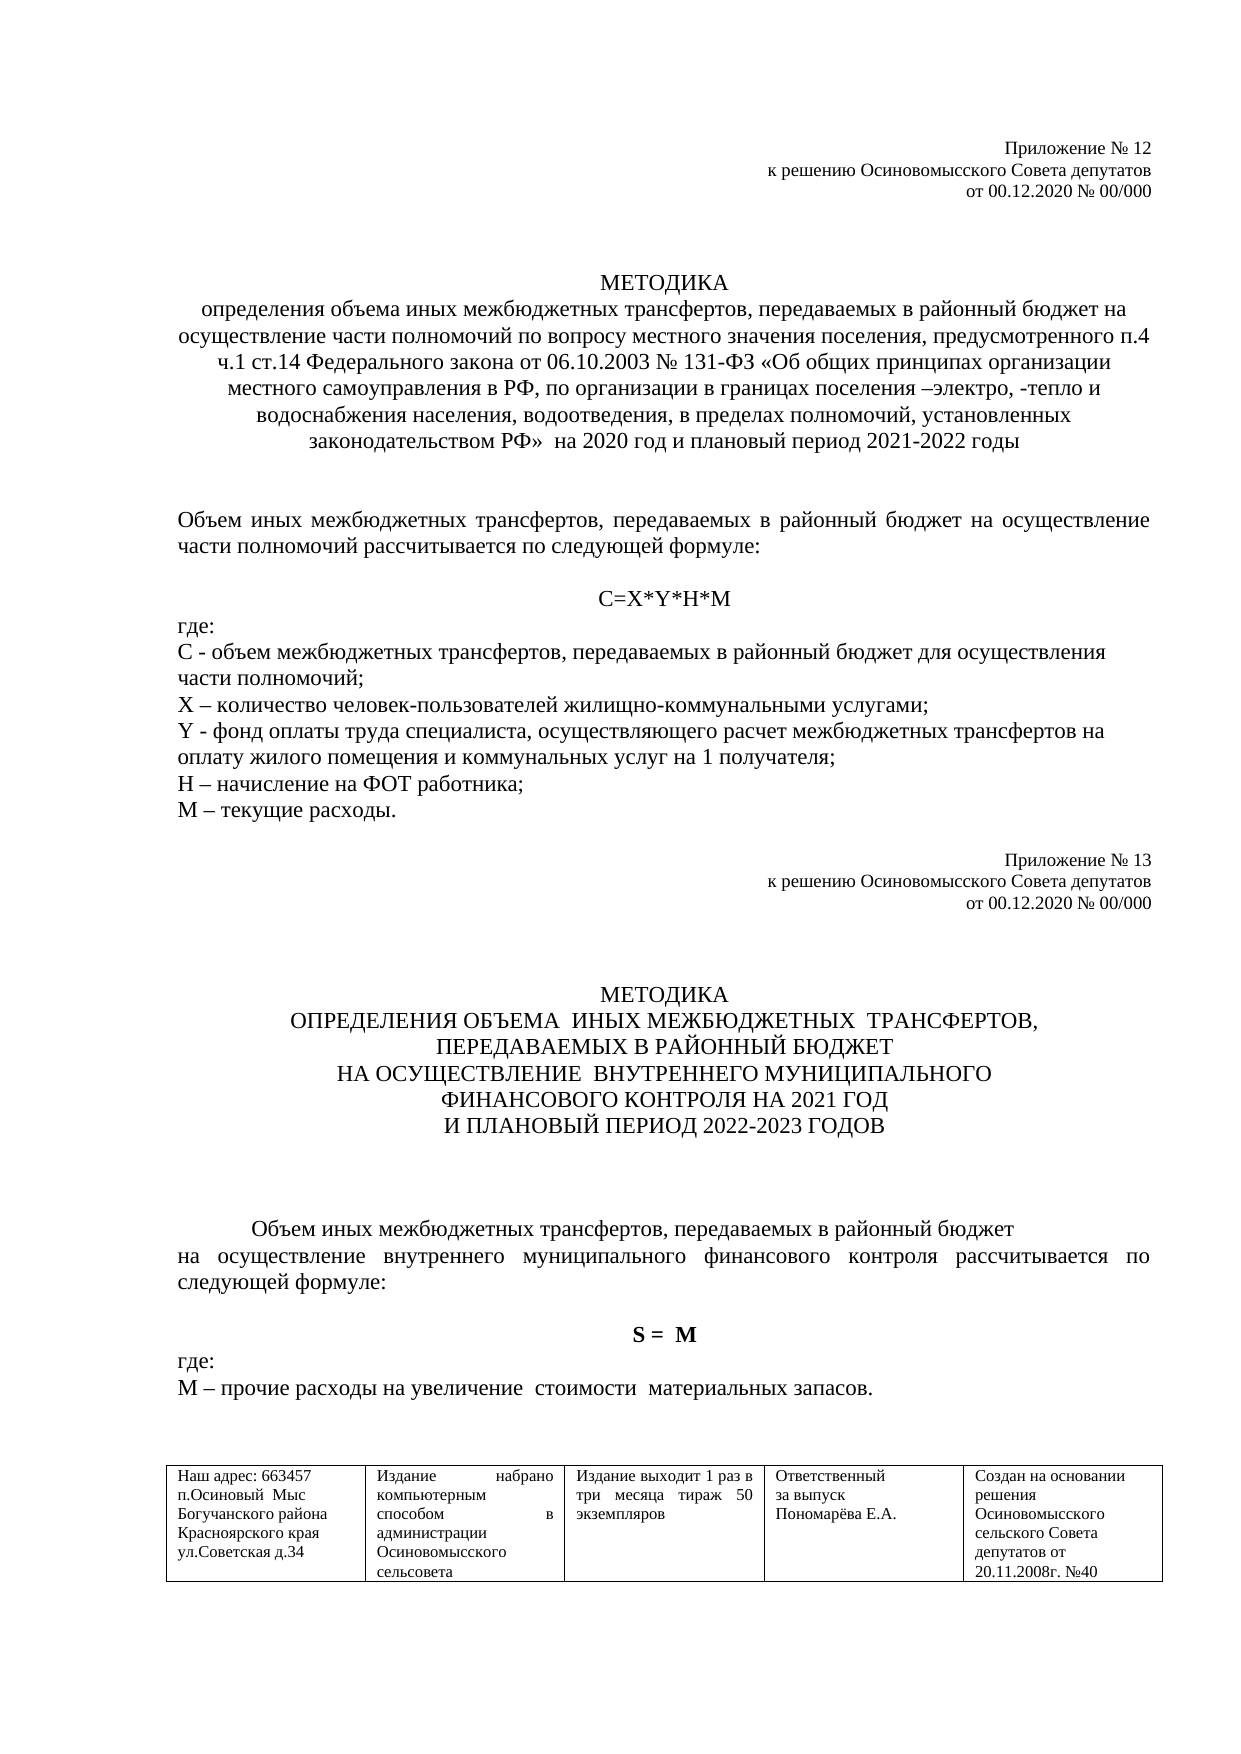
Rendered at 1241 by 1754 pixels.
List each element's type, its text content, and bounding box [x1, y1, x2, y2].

title на осуществление внутреннего муниципального финансового контроля рассчитывается по следующей формуле: [177, 1242, 1152, 1294]
text от 00.12.2020 № 00/000 [177, 180, 1152, 202]
title МЕТОДИКА [177, 981, 1152, 1007]
title И ПЛАНОВЫЙ ПЕРИОД 2022-2023 ГОДОВ [177, 1112, 1152, 1139]
text Приложение № 13 [177, 849, 1152, 870]
table_header Создан на основании решения Осиновомысского сельского Совета депутатов от 20.11.2008г. №40 [964, 1466, 1162, 1581]
text М – текущие расходы. [177, 796, 1152, 822]
title S = M [177, 1321, 1152, 1347]
title где: [177, 612, 1152, 638]
text к решению Осиновомысского Совета депутатов [177, 870, 1152, 892]
title С=X*Y*H*M [177, 585, 1152, 612]
table_header Издание выходит 1 раз в три месяца тираж 50 экземпляров [565, 1466, 764, 1581]
table_header Издание набрано компьютерным способом в администрации Осиновомысского сельсовета [366, 1466, 564, 1581]
title Объем иных межбюджетных трансфертов, передаваемых в районный бюджет [177, 1215, 1152, 1242]
text к решению Осиновомысского Совета депутатов [177, 159, 1152, 180]
text Приложение № 12 [177, 137, 1152, 159]
title Объем иных межбюджетных трансфертов, передаваемых в районный бюджет на осуществление части полномочий рассчитывается по следующей формуле: [177, 506, 1152, 559]
title Y - фонд оплаты труда специалиста, осуществляющего расчет межбюджетных трансфертов на оплату жилого помещения и коммунальных услуг на 1 получателя; [177, 717, 1152, 770]
text определения объема иных межбюджетных трансфертов, передаваемых в районный бюджет на осуществление части полномочий по вопросу местного значения поселения, предусмотренного п.4 ч.1 ст.14 Федерального закона от 06.10.2003 № 131-ФЗ «Об общих принципах организации местного самоуправления в РФ, по организации в границах поселения –электро, -тепло и водоснабжения населения, водоотведения, в пределах полномочий, установленных законодательством РФ» на 2020 год и плановый период 2021-2022 годы [177, 295, 1152, 453]
title ПЕРЕДАВАЕМЫХ В РАЙОННЫЙ БЮДЖЕТ [177, 1033, 1152, 1060]
text H – начисление на ФОТ работника; [177, 770, 1152, 796]
title НА ОСУЩЕСТВЛЕНИЕ ВНУТРЕННЕГО МУНИЦИПАЛЬНОГО [177, 1060, 1152, 1086]
table_header Ответственный за выпуск Пономарёва Е.А. [765, 1466, 963, 1581]
title Х – количество человек-пользователей жилищно-коммунальными услугами; [177, 691, 1152, 717]
title МЕТОДИКА [177, 269, 1152, 295]
table_header Наш адрес: 663457 п.Осиновый Мыс Богучанского района Красноярского края ул.Советская д.34 [167, 1466, 365, 1581]
title C - объем межбюджетных трансфертов, передаваемых в районный бюджет для осуществления части полномочий; [177, 638, 1152, 691]
title ФИНАНСОВОГО КОНТРОЛЯ НА 2021 ГОД [177, 1086, 1152, 1112]
title где: [177, 1347, 1152, 1373]
text от 00.12.2020 № 00/000 [177, 892, 1152, 913]
title ОПРЕДЕЛЕНИЯ ОБЪЕМА ИНЫХ МЕЖБЮДЖЕТНЫХ ТРАНСФЕРТОВ, [177, 1007, 1152, 1033]
title M – прочие расходы на увеличение стоимости материальных запасов. [177, 1373, 1152, 1400]
